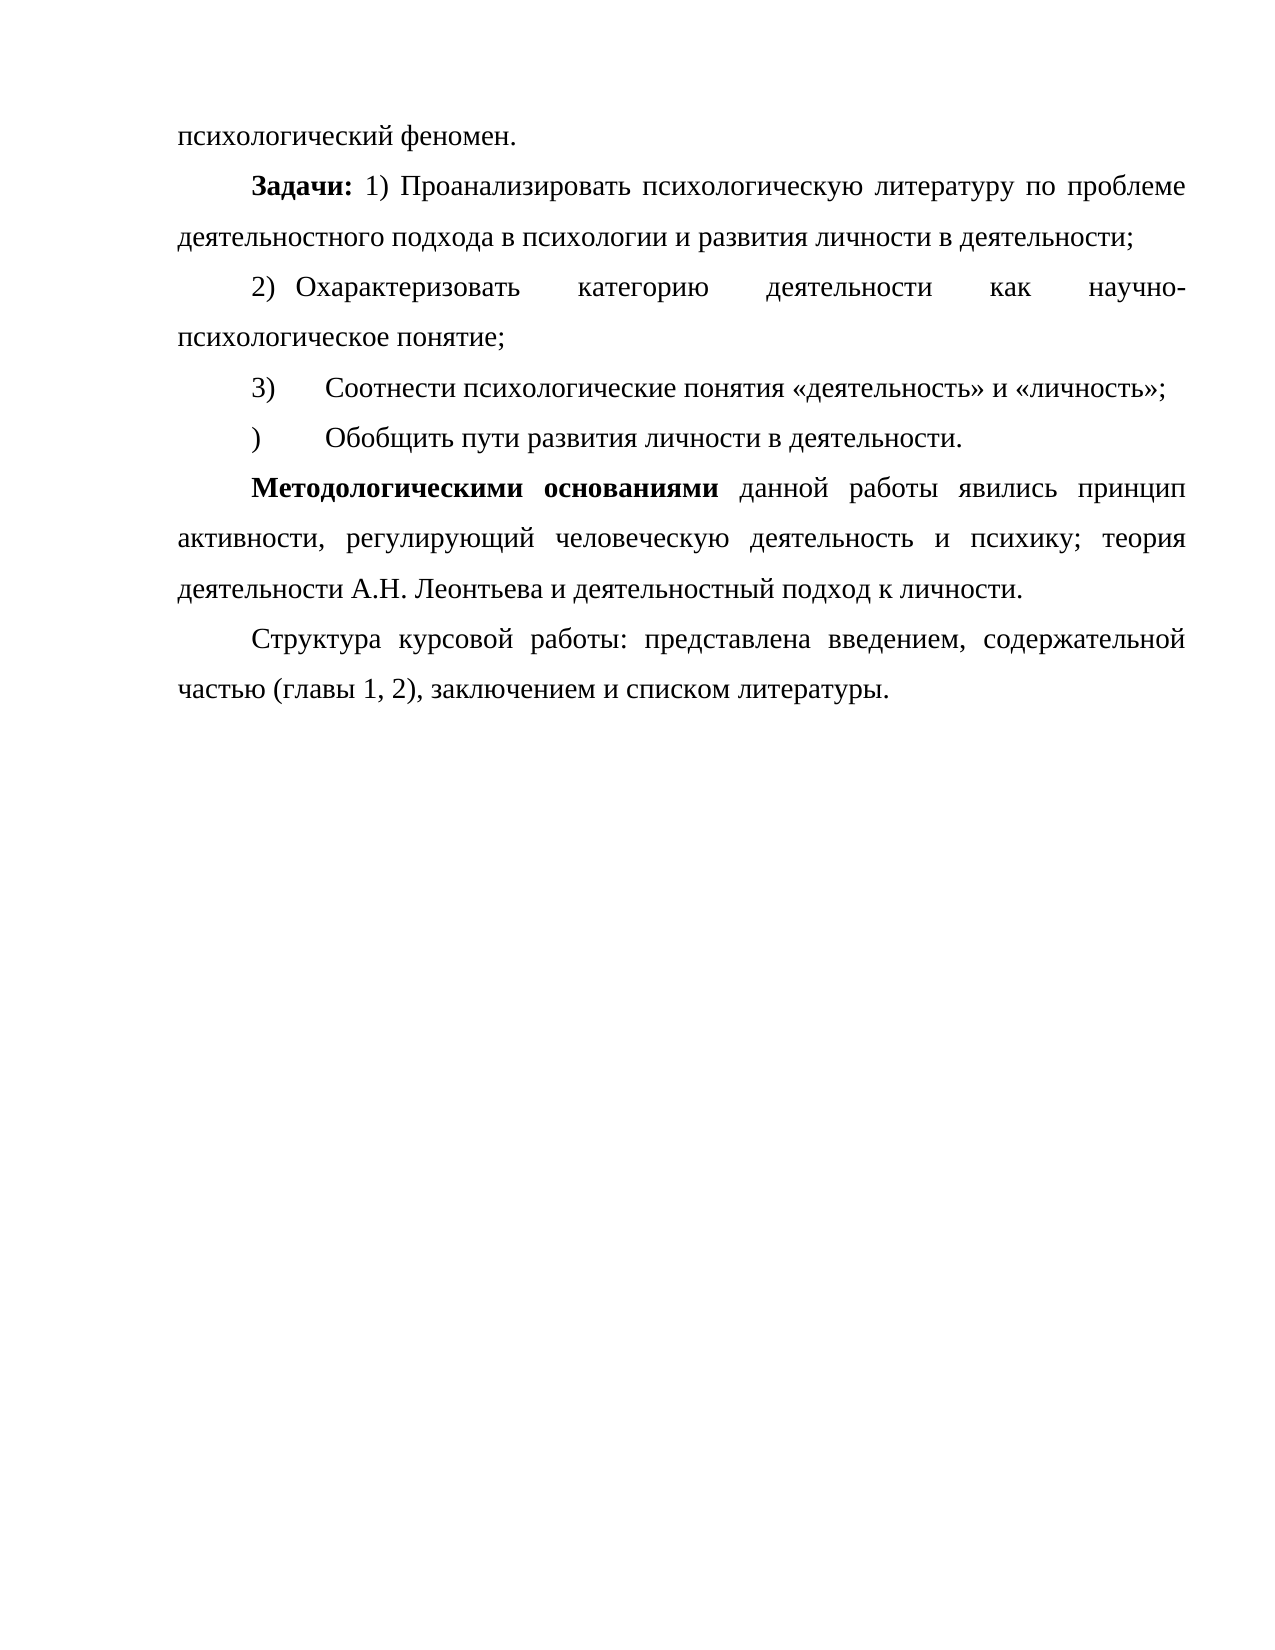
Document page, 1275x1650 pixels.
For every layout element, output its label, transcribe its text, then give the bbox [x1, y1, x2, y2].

text ) Обобщить пути развития личности в деятельности. [177, 420, 1186, 453]
text Структура курсовой работы: представлена введением, содержательной частью (главы 1, 2), заключением и списком литературы. [177, 621, 1186, 705]
text 2) Охарактеризовать категорию деятельности как научно-психологическое понятие; [177, 269, 1186, 353]
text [177, 118, 1186, 152]
text Методологическими основаниями данной работы явились принцип активности, регулирующий человеческую деятельность и психику; теория деятельности А.Н. Леонтьева и деятельностный подход к личности. [177, 470, 1186, 604]
text 3) Соотнести психологические понятия «деятельность» и «личность»; [177, 370, 1186, 403]
text Задачи: 1) Проанализировать психологическую литературу по проблеме деятельностного подхода в психологии и развития личности в деятельности; [177, 168, 1186, 252]
